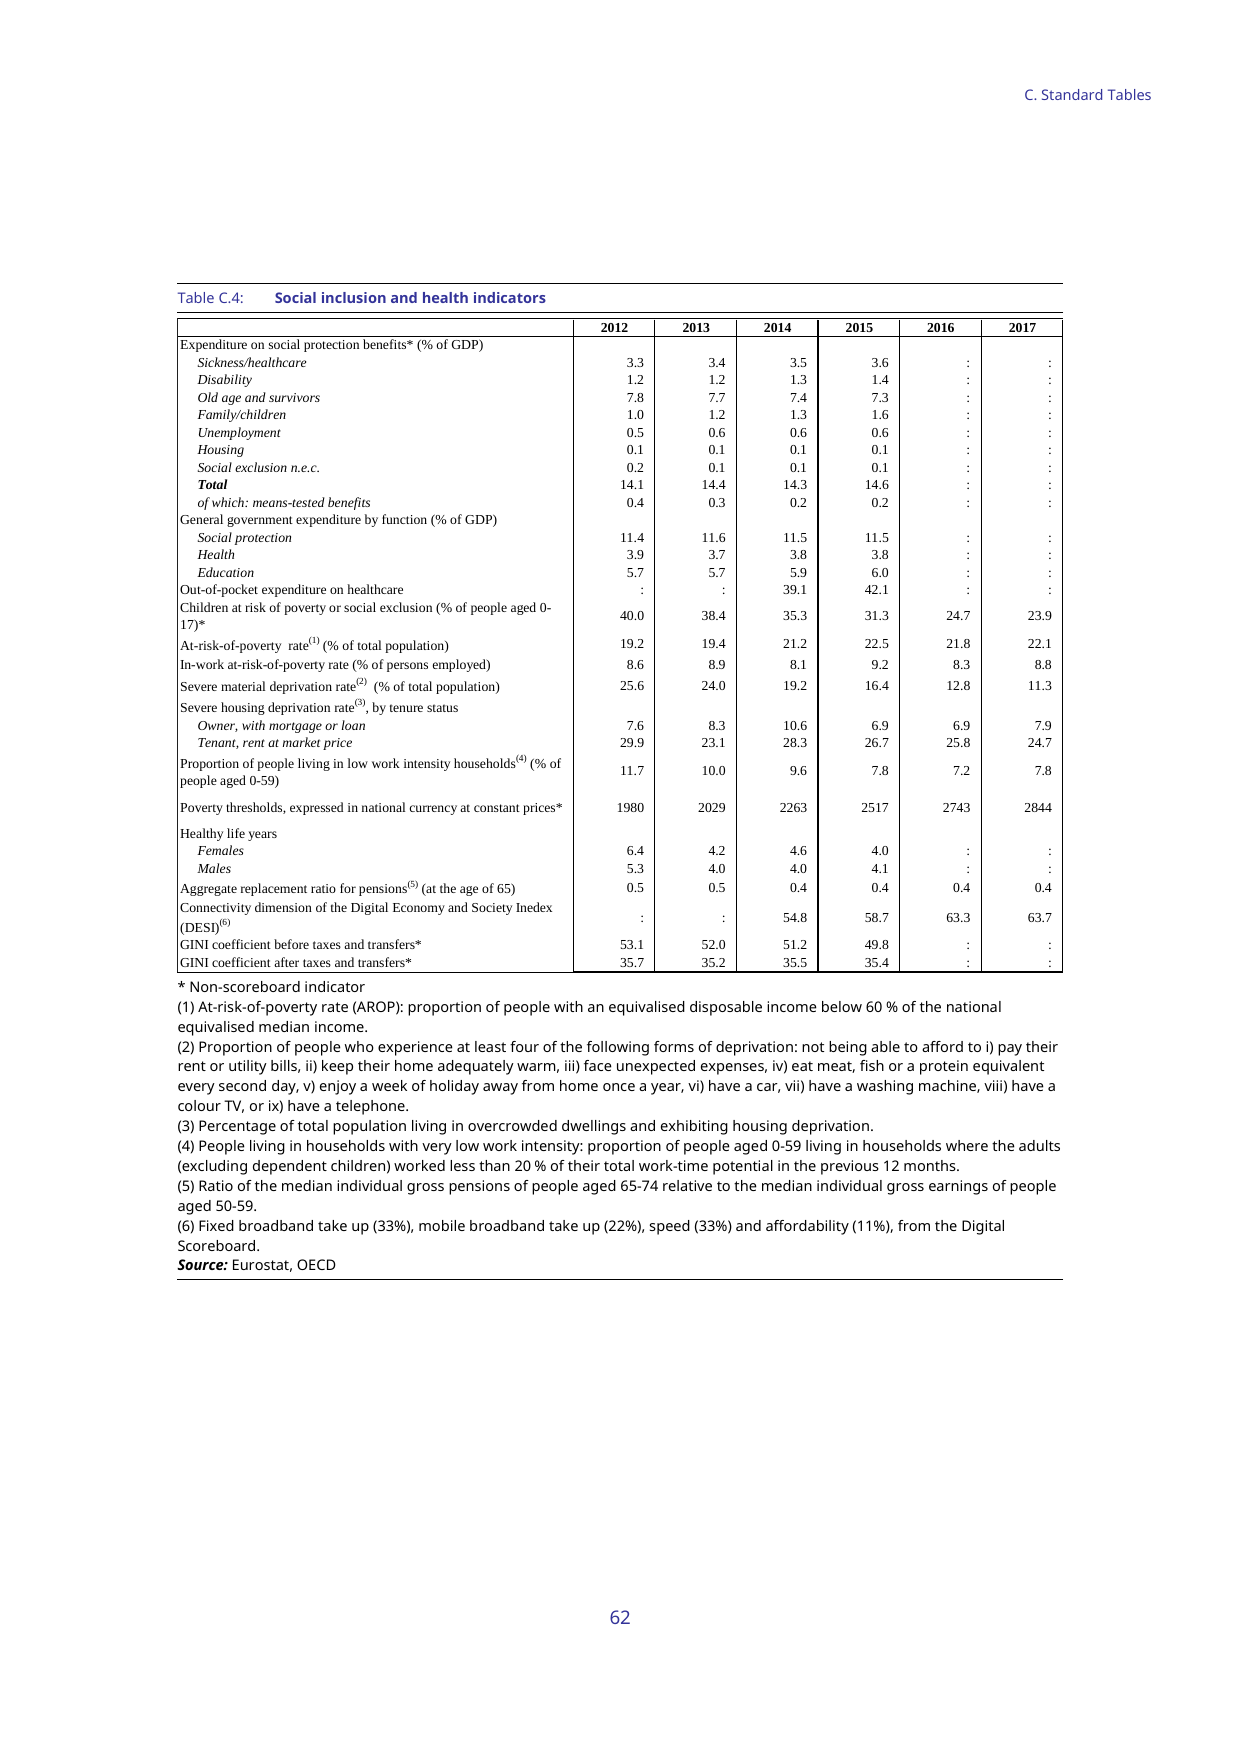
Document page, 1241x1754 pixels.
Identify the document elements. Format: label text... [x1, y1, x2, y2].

table_cell [818, 319, 899, 336]
table_cell [819, 337, 899, 971]
table_cell Table C.4: Social inclusion and health indicators [177, 284, 1063, 312]
table_cell [982, 319, 1062, 336]
table_cell [737, 337, 817, 971]
table_cell [178, 337, 573, 972]
table_cell [900, 337, 981, 971]
table_cell [737, 319, 817, 336]
table_cell [574, 337, 654, 971]
table_cell [655, 337, 736, 971]
table_cell [178, 319, 573, 336]
table_cell * Non-scoreboard indicator (1) At-risk-of-poverty rate (AROP): proportion of people with an equivalised disposable income below 60 % of the national equivalised median income. (2) Proportion of people who experience at least four of the following forms of deprivation: not being able to afford to i) pay their rent or utility bills, ii) keep their home adequately warm, iii) face unexpected expenses, iv) eat meat, fish or a protein equivalent every second day, v) enjoy a week of holiday away from home once a year, vi) have a car, vii) have a washing machine, viii) have a colour TV, or ix) have a telephone. (3) Percentage of total population living in overcrowded dwellings and exhibiting housing deprivation. (4) People living in households with very low work intensity: proportion of people aged 0-59 living in households where the adults (excluding dependent children) worked less than 20 % of their total work-time potential in the previous 12 months. (5) Ratio of the median individual gross pensions of people aged 65-74 relative to the median individual gross earnings of people aged 50-59. (6) Fixed broadband take up (33%), mobile broadband take up (22%), speed (33%) and affordability (11%), from the Digital Scoreboard. Source: Eurostat, OECD [177, 973, 1063, 1279]
table_cell [900, 319, 981, 336]
table_cell [982, 337, 1062, 971]
table_cell [574, 319, 654, 336]
table_cell [655, 319, 736, 336]
